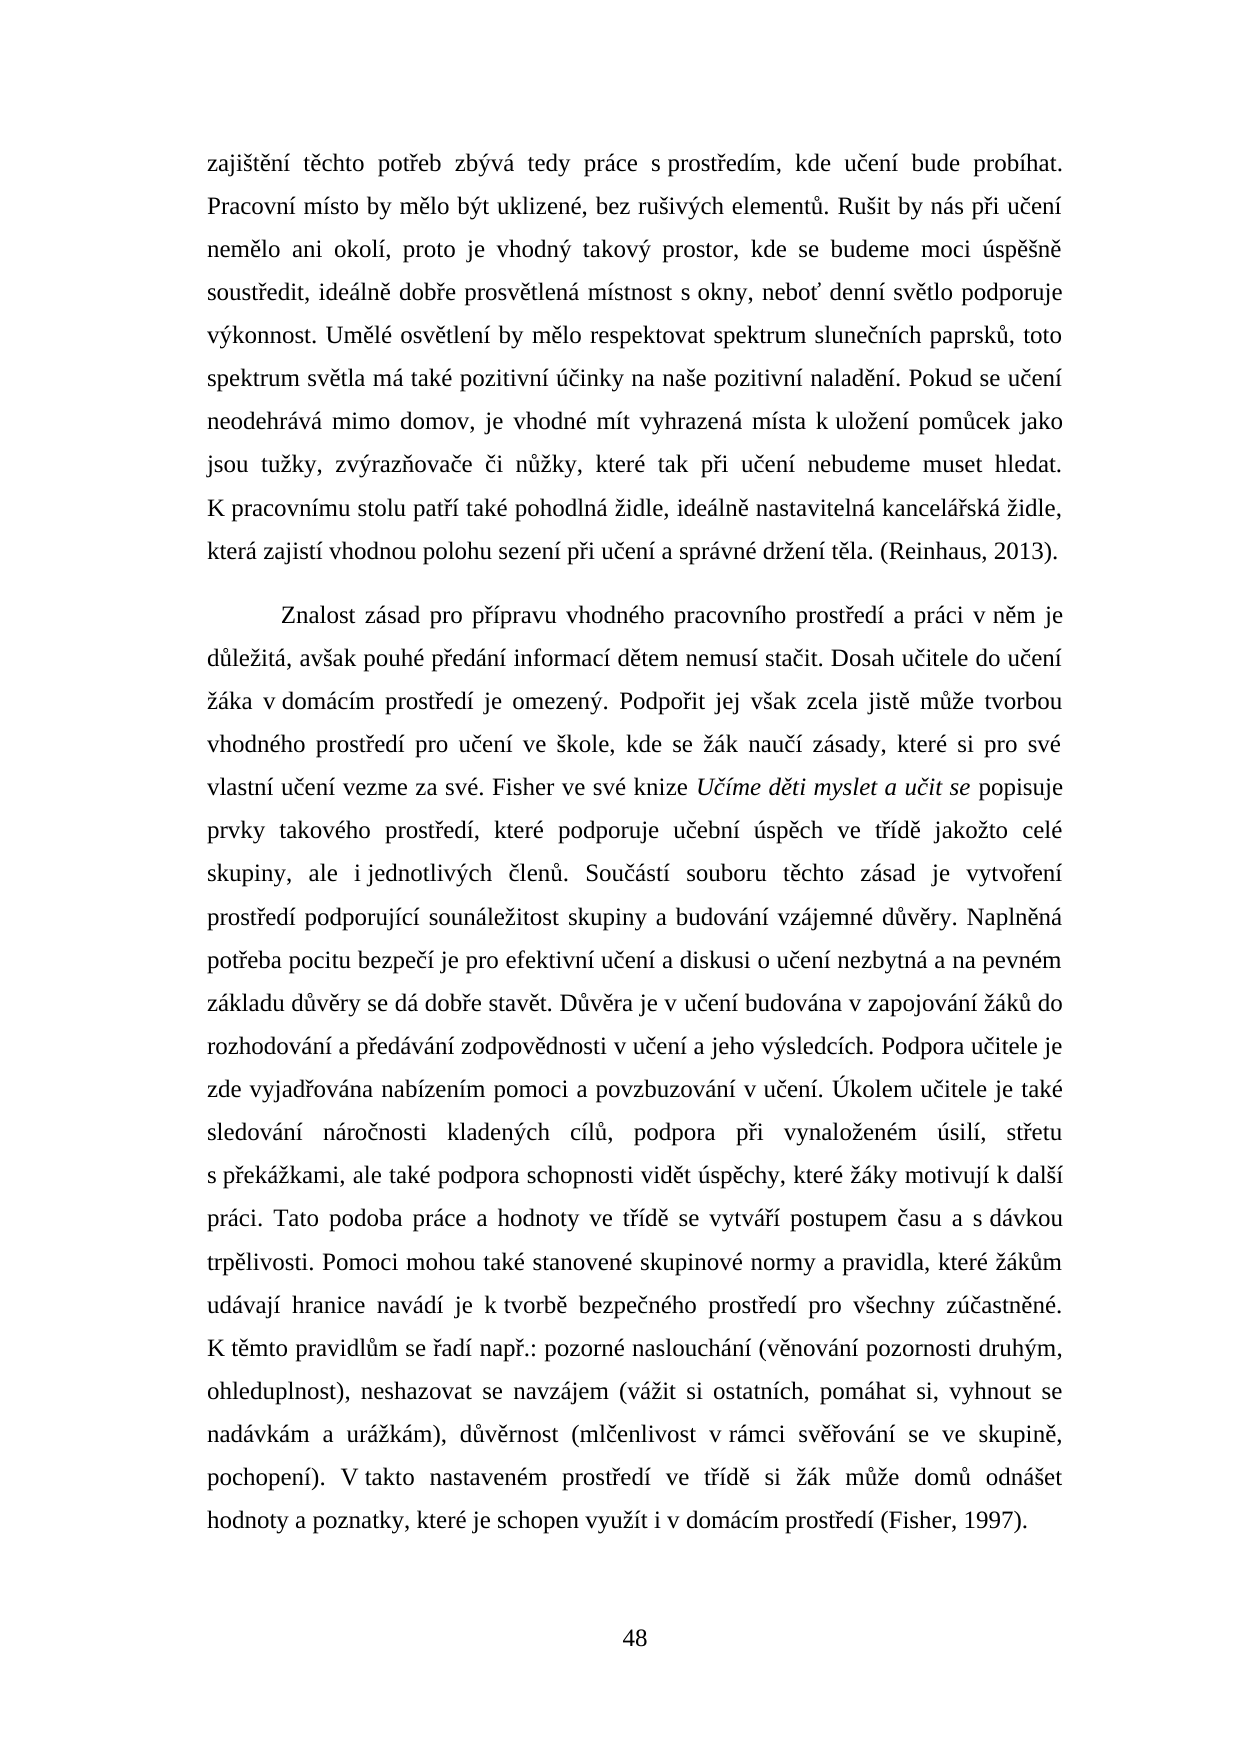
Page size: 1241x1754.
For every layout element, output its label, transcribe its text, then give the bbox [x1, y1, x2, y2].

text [207, 148, 1063, 564]
text Znalost zásad pro přípravu vhodného pracovního prostředí a práci v něm je důležitá, avšak pouhé předání informací dětem nemusí stačit. Dosah učitele do učení žáka v domácím prostředí je omezený. Podpořit jej však zcela jistě může tvorbou vhodného prostředí pro učení ve škole, kde se žák naučí zásady, které si pro své vlastní učení vezme za své. Fisher ve své knize Učíme děti myslet a učit se popisuje prvky takového prostředí, které podporuje učební úspěch ve třídě jakožto celé skupiny, ale i jednotlivých členů. Součástí souboru těchto zásad je vytvoření prostředí podporující sounáležitost skupiny a budování vzájemné důvěry. Naplněná potřeba pocitu bezpečí je pro efektivní učení a diskusi o učení nezbytná a na pevném základu důvěry se dá dobře stavět. Důvěra je v učení budována v zapojování žáků do rozhodování a předávání zodpovědnosti v učení a jeho výsledcích. Podpora učitele je zde vyjadřována nabízením pomoci a povzbuzování v učení. Úkolem učitele je také sledování náročnosti kladených cílů, podpora při vynaloženém úsilí, střetu s překážkami, ale také podpora schopnosti vidět úspěchy, které žáky motivují k další práci. Tato podoba práce a hodnoty ve třídě se vytváří postupem času a s dávkou trpělivosti. Pomoci mohou také stanovené skupinové normy a pravidla, které žákům udávají hranice navádí je k tvorbě bezpečného prostředí pro všechny zúčastněné. K těmto pravidlům se řadí např.: pozorné naslouchání (věnování pozornosti druhým, ohleduplnost), neshazovat se navzájem (vážit si ostatních, pomáhat si, vyhnout se nadávkám a urážkám), důvěrnost (mlčenlivost v rámci svěřování se ve skupině, pochopení). V takto nastaveném prostředí ve třídě si žák může domů odnášet hodnoty a poznatky, které je schopen využít i v domácím prostředí (Fisher, 1997). [207, 600, 1063, 1534]
